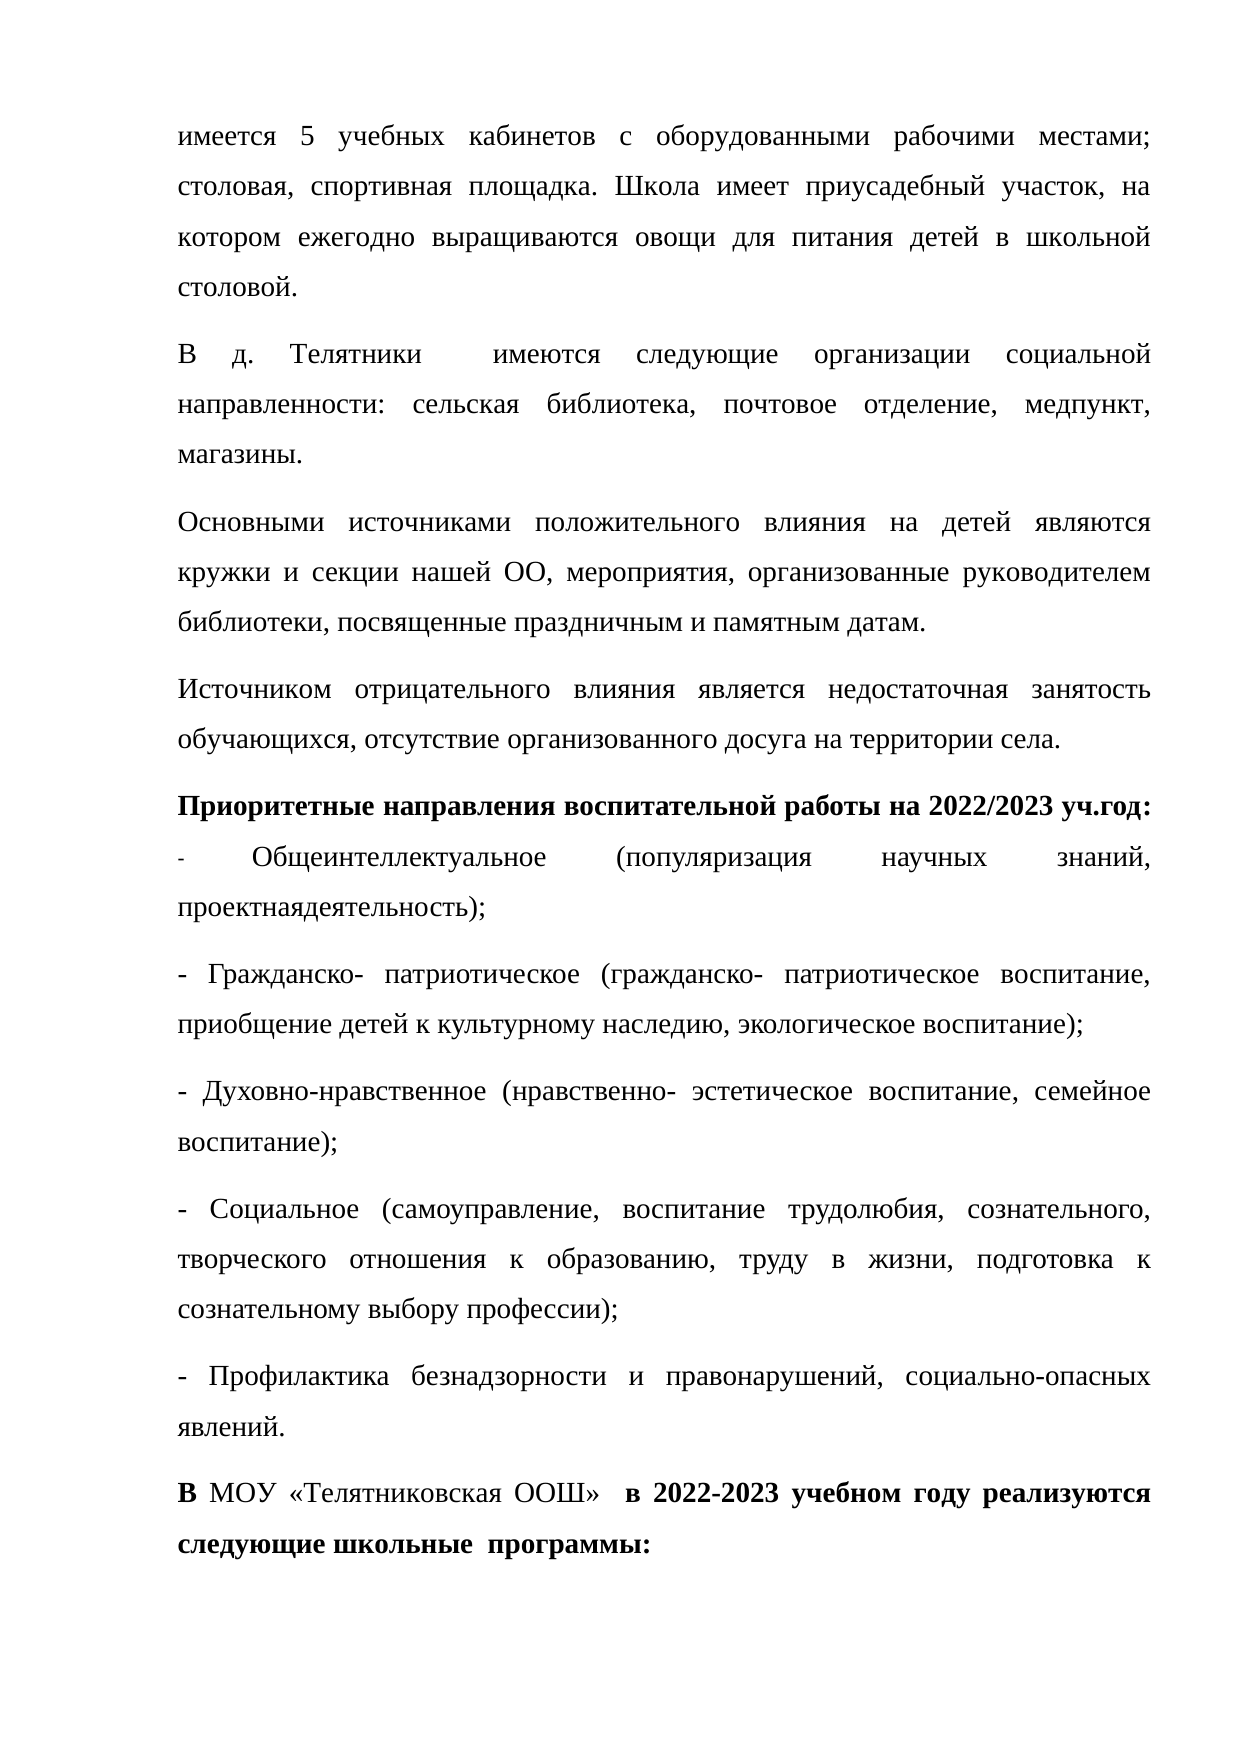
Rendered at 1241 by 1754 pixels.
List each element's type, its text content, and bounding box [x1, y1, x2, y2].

text Приоритетные направления воспитательной работы на 2022/2023 уч.год: - Общеинтеллектуальное (популяризация научных знаний, проектнаядеятельность); [177, 788, 1152, 923]
text Основными источниками положительного влияния на детей являются кружки и секции нашей ОО, мероприятия, организованные руководителем библиотеки, посвященные праздничным и памятным датам. [177, 504, 1152, 638]
text Источником отрицательного влияния является недостаточная занятость обучающихся, отсутствие организованного досуга на территории села. [177, 671, 1152, 755]
text В д. Телятники имеются следующие организации социальной направленности: сельская библиотека, почтовое отделение, медпункт, магазины. [177, 336, 1152, 470]
text - Профилактика безнадзорности и правонарушений, социально-опасных явлений. [177, 1358, 1152, 1442]
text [177, 118, 1152, 303]
text - Духовно-нравственное (нравственно- эстетическое воспитание, семейное воспитание); [177, 1073, 1152, 1157]
text - Социальное (самоуправление, воспитание трудолюбия, сознательного, творческого отношения к образованию, труду в жизни, подготовка к сознательному выбору профессии); [177, 1191, 1152, 1325]
text - Гражданско- патриотическое (гражданско- патриотическое воспитание, приобщение детей к культурному наследию, экологическое воспитание); [177, 956, 1152, 1040]
text В МОУ «Телятниковская ООШ» в 2022-2023 учебном году реализуются следующие школьные программы: [177, 1476, 1152, 1559]
